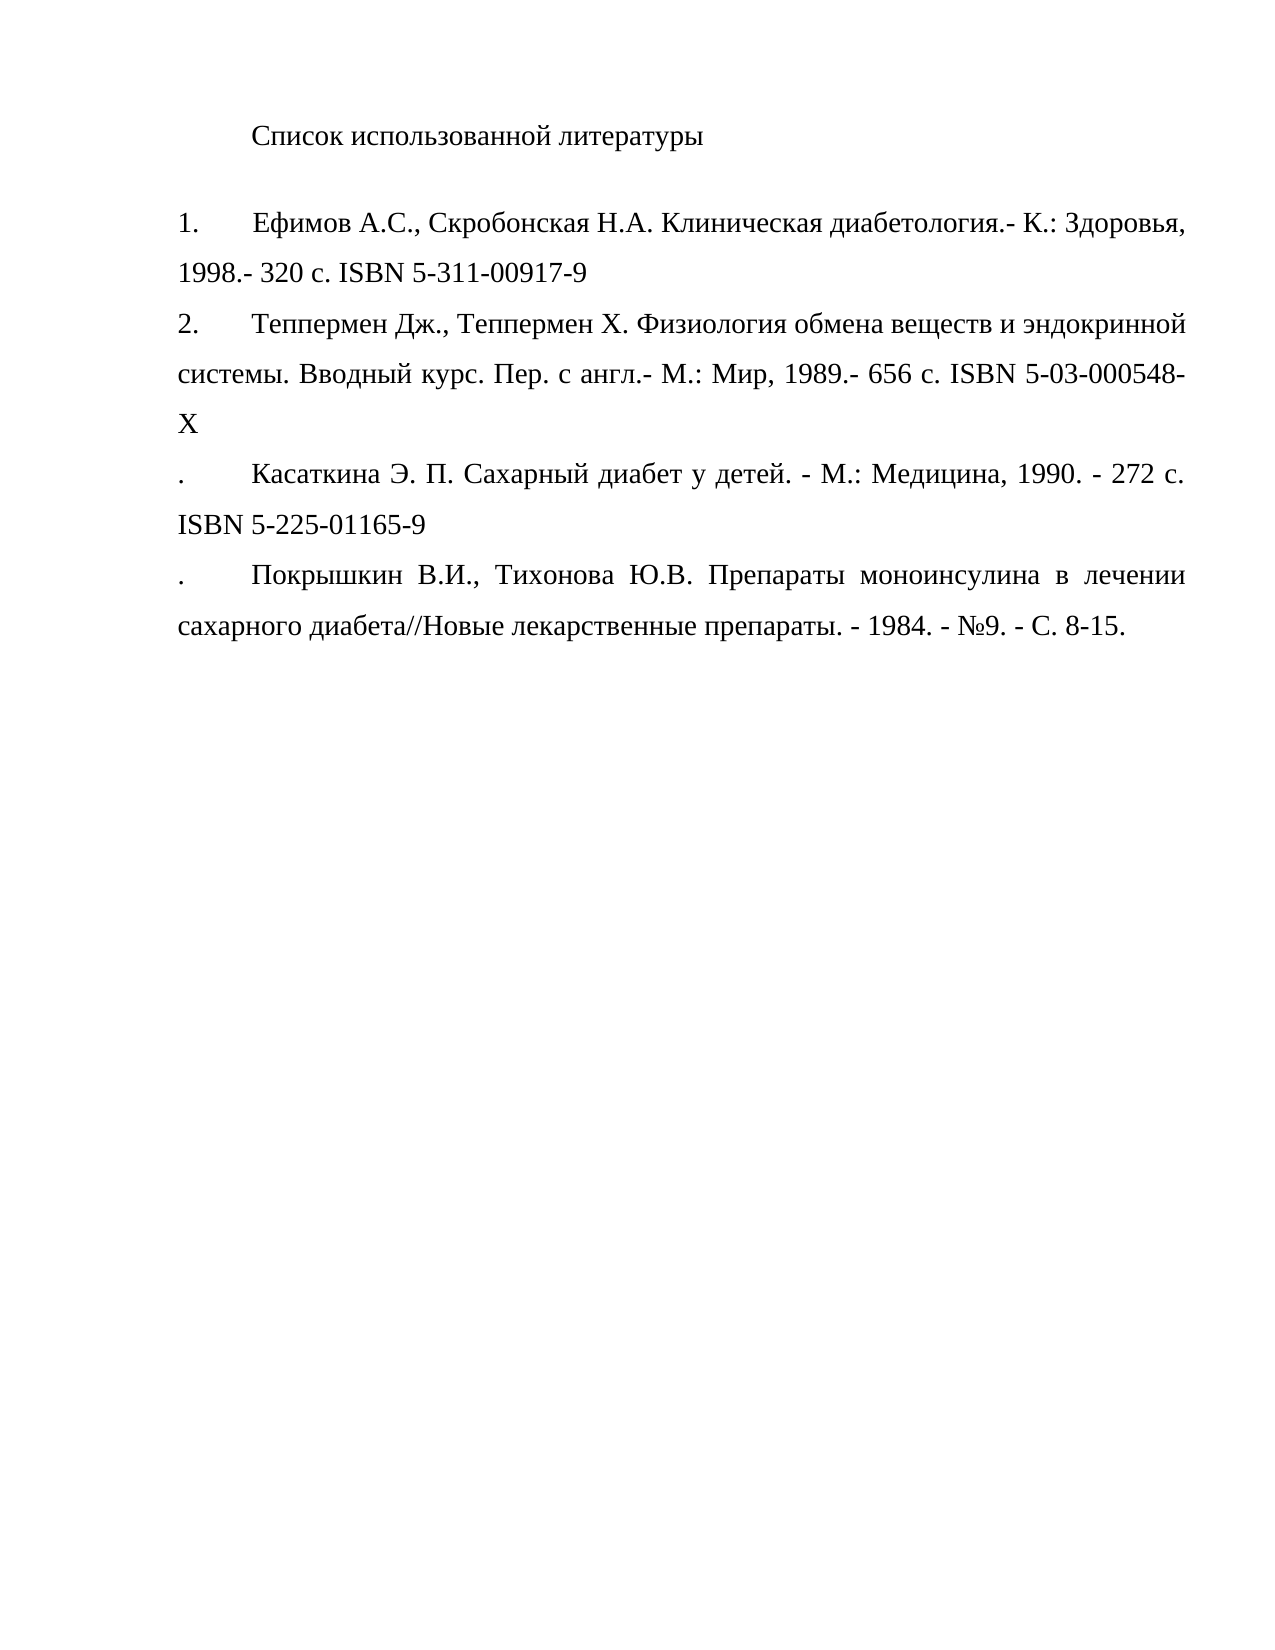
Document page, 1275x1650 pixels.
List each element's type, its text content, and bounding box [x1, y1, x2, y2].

text . Касаткина Э. П. Сахарный диабет у детей. - М.: Медицина, 1990. - 272 с. ISBN 5-225-01165-9 [177, 457, 1186, 541]
text Список использованной литературы [177, 118, 1186, 152]
text 1. Ефимов А.С., Скробонская Н.А. Клиническая диабетология.- К.: Здоровья, 1998.- 320 с. ISBN 5-311-00917-9 [177, 205, 1186, 289]
text 2. Теппермен Дж., Теппермен Х. Физиология обмена веществ и эндокринной системы. Вводный курс. Пер. с англ.- М.: Мир, 1989.- 656 с. ISBN 5-03-000548-X [177, 306, 1186, 440]
text . Покрышкин В.И., Тихонова Ю.В. Препараты моноинсулина в лечении сахарного диабета//Новые лекарственные препараты. - 1984. - №9. - С. 8-15. [177, 557, 1186, 641]
